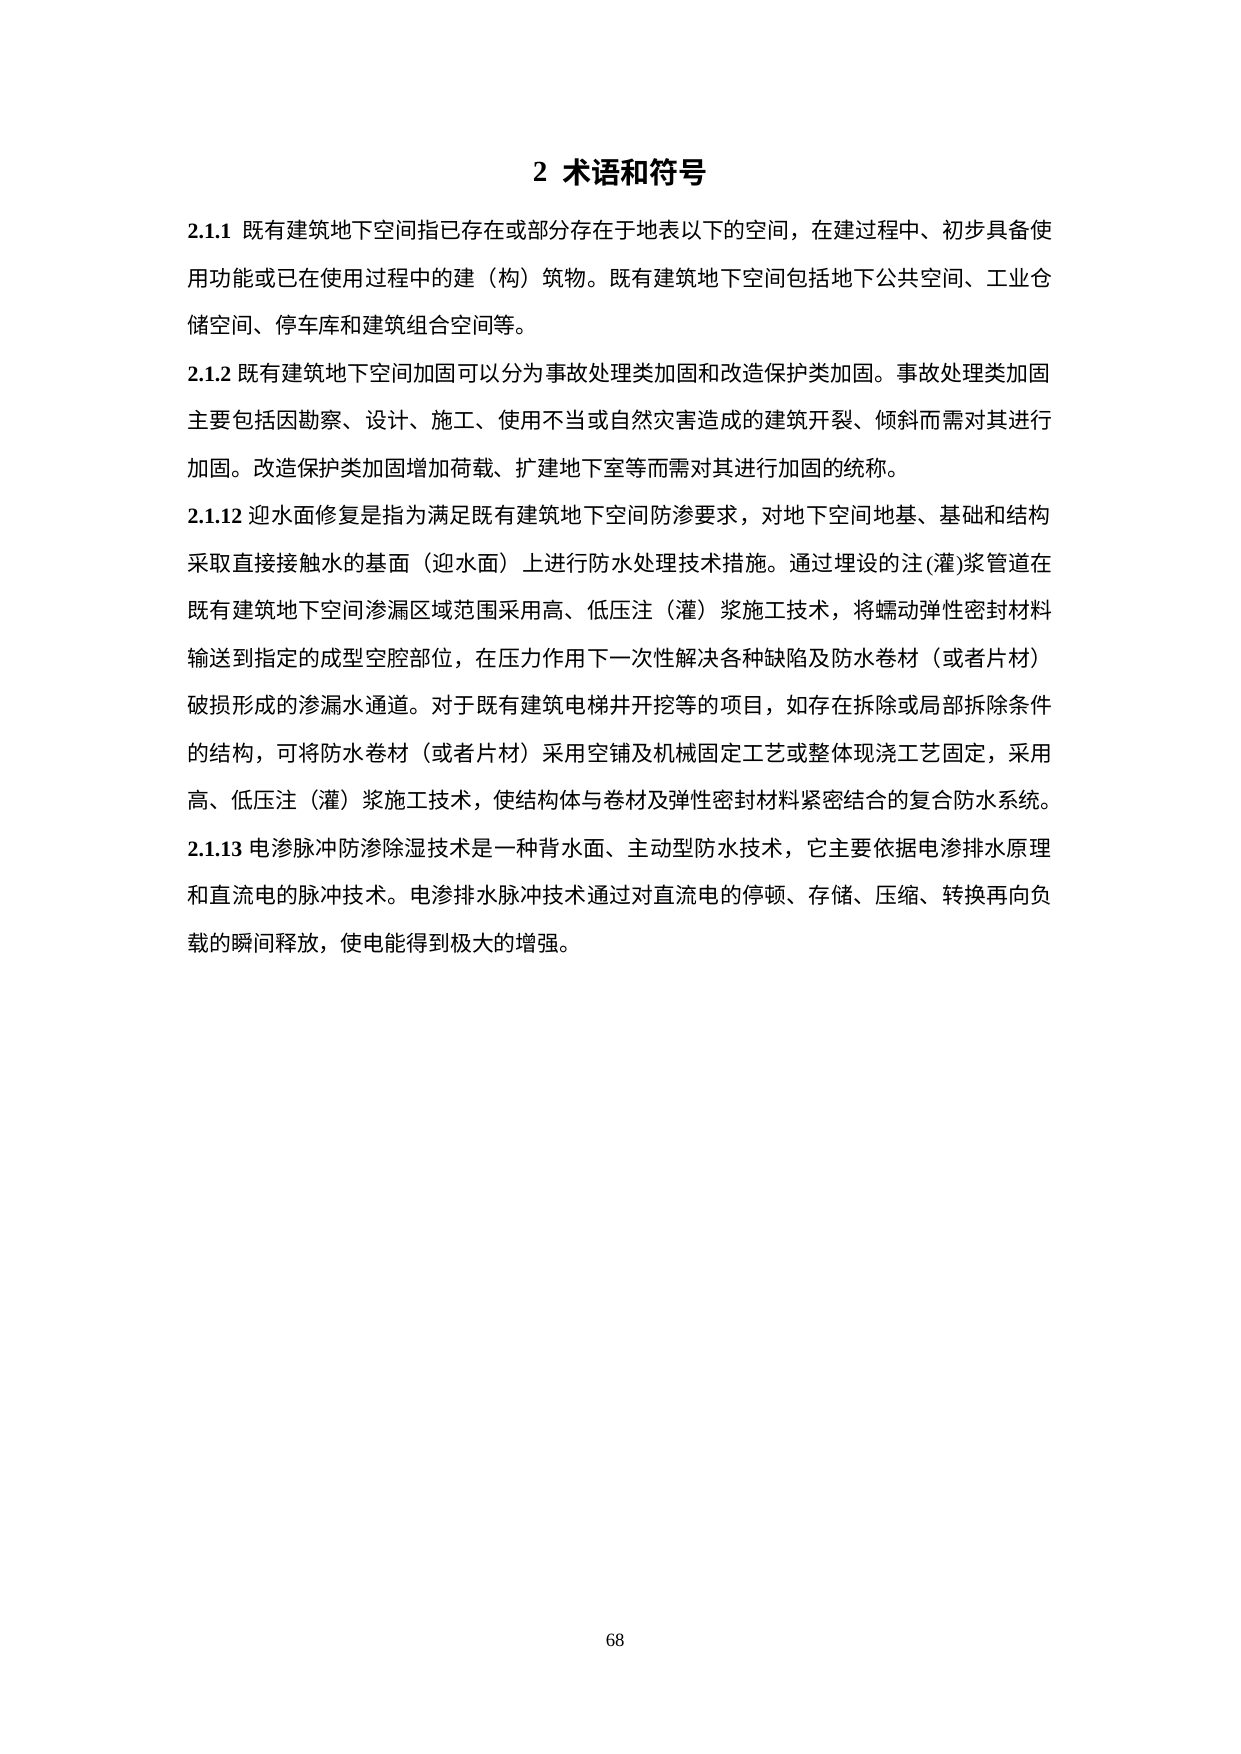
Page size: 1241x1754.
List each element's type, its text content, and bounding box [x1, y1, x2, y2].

text 2.1.1 既有建筑地下空间指已存在或部分存在于地表以下的空间，在建过程中、初步具备使用功能或已在使用过程中的建（构）筑物。既有建筑地下空间包括地下公共空间、工业仓储空间、停车库和建筑组合空间等。 [187, 213, 1053, 340]
subtitle 2 术语和符号 [187, 150, 1053, 192]
text 2.1.13 电渗脉冲防渗除湿技术是一种背水面、主动型防水技术，它主要依据电渗排水原理和直流电的脉冲技术。电渗排水脉冲技术通过对直流电的停顿、存储、压缩、转换再向负载的瞬间释放，使电能得到极大的增强。 [187, 831, 1053, 958]
text 2.1.12 迎水面修复是指为满足既有建筑地下空间防渗要求，对地下空间地基、基础和结构采取直接接触水的基面（迎水面）上进行防水处理技术措施。通过埋设的注(灌)浆管道在既有建筑地下空间渗漏区域范围采用高、低压注（灌）浆施工技术，将蠕动弹性密封材料，输送到指定的成型空腔部位，在压力作用下一次性解决各种缺陷及防水卷材（或者片材）破损形成的渗漏水通道。对于既有建筑电梯井开挖等的项目，如存在拆除或局部拆除条件的结构，可将防水卷材（或者片材）采用空铺及机械固定工艺或整体现浇工艺固定，采用高、低压注（灌）浆施工技术，使结构体与卷材及弹性密封材料紧密结合的复合防水系统。 [187, 498, 1053, 815]
text 2.1.2 既有建筑地下空间加固可以分为事故处理类加固和改造保护类加固。事故处理类加固主要包括因勘察、设计、施工、使用不当或自然灾害造成的建筑开裂、倾斜而需对其进行加固。改造保护类加固增加荷载、扩建地下室等而需对其进行加固的统称。 [187, 356, 1053, 483]
